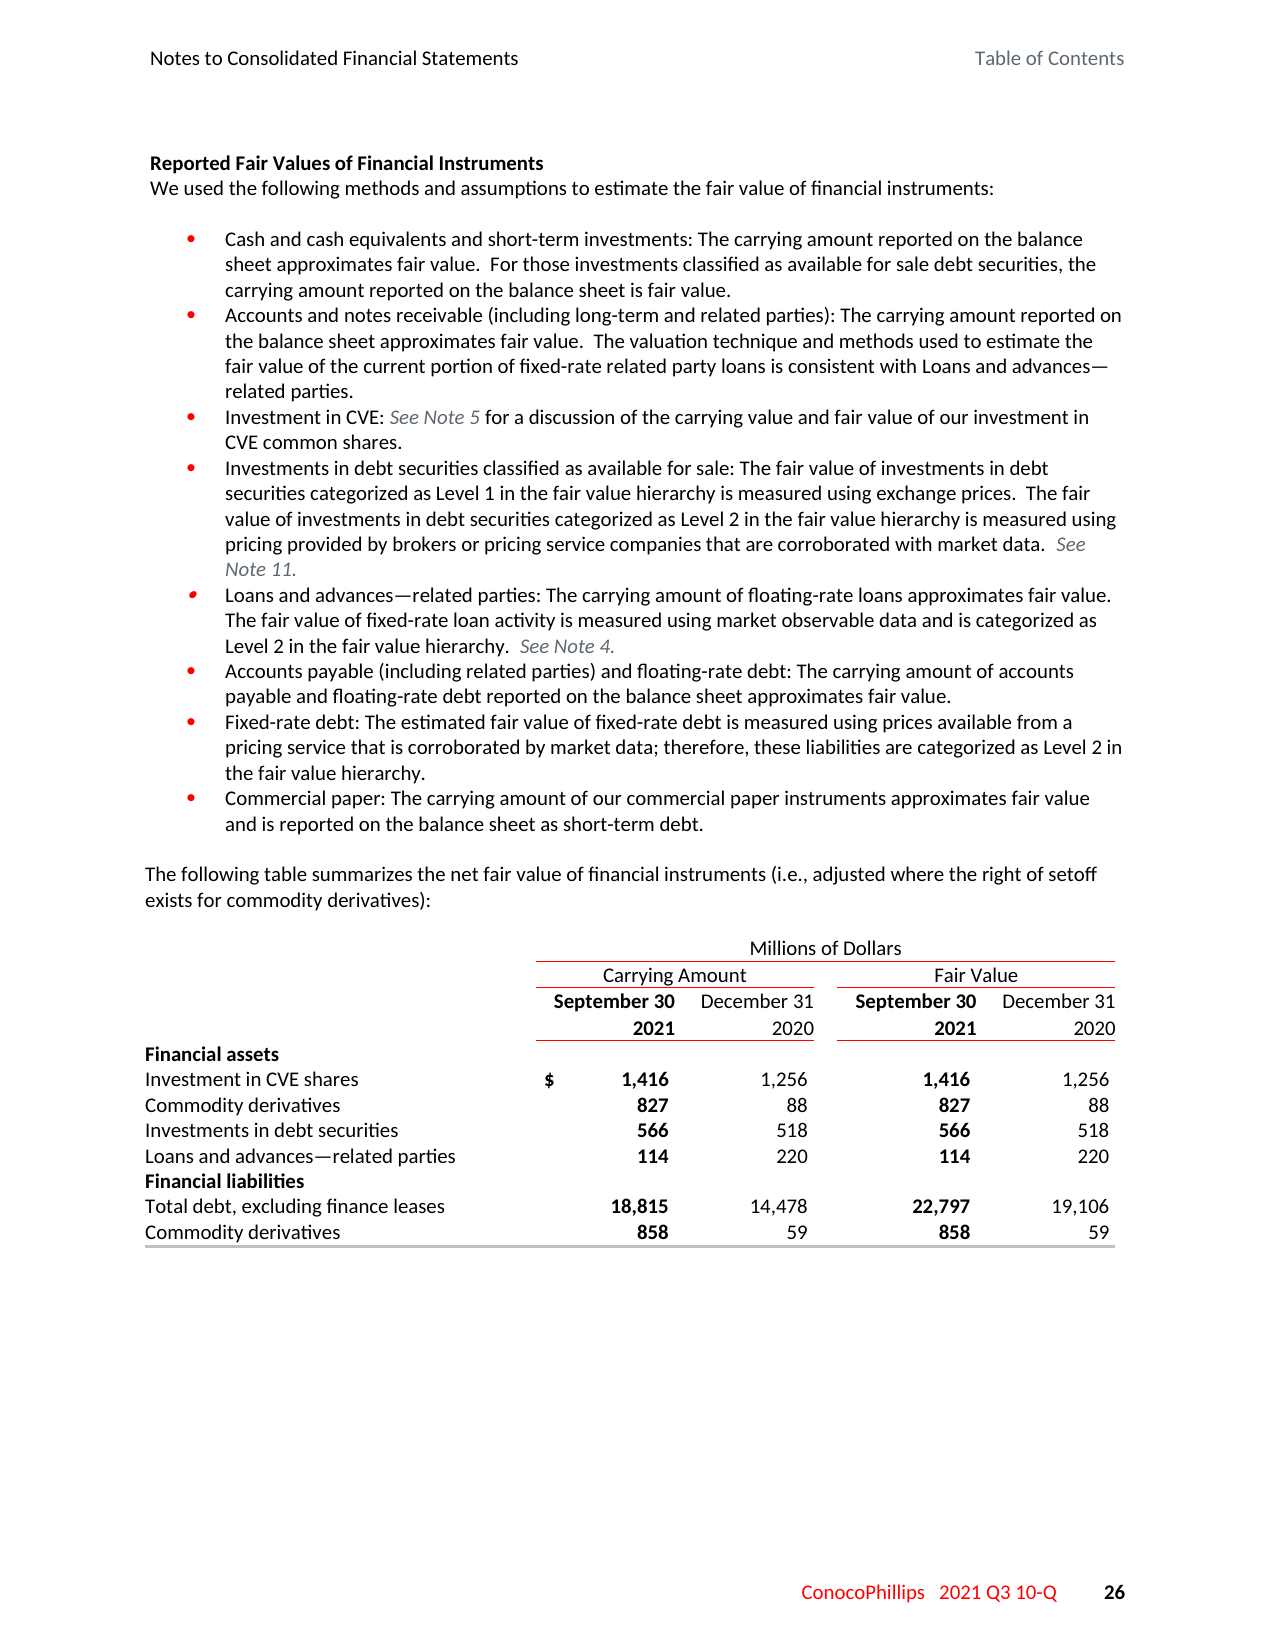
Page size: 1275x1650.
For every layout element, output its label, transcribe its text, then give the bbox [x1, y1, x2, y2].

list Cash and cash equivalents and short-term investments: The carrying amount reported on the balance sheet approximates fair value. For those investments classified as available for sale debt securities, the carrying amount reported on the balance sheet is fair value. [187, 226, 1125, 302]
list Investment in CVE: See Note 5 for a discussion of the carrying value and fair value of our investment in CVE common shares. [187, 404, 1125, 455]
list Loans and advances—related parties: The carrying amount of floating-rate loans approximates fair value. The fair value of fixed-rate loan activity is measured using market observable data and is categorized as Level 2 in the fair value hierarchy. See Note 4. [187, 582, 1125, 658]
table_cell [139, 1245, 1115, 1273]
list Accounts payable (including related parties) and floating-rate debt: The carrying amount of accounts payable and floating-rate debt reported on the balance sheet approximates fair value. [187, 658, 1125, 709]
text We used the following methods and assumptions to estimate the fair value of financial instruments: [150, 175, 1125, 201]
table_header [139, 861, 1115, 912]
text Reported Fair Values of Financial Instruments [150, 150, 1125, 175]
list Fixed-rate debt: The estimated fair value of fixed-rate debt is measured using prices available from a pricing service that is corroborated by market data; therefore, these liabilities are categorized as Level 2 in the fair value hierarchy. [187, 709, 1125, 785]
list Investments in debt securities classified as available for sale: The fair value of investments in debt securities categorized as Level 1 in the fair value hierarchy is measured using exchange prices. The fair value of investments in debt securities categorized as Level 2 in the fair value hierarchy is measured using pricing provided by brokers or pricing service companies that are corroborated with market data. See Note 11. [187, 455, 1125, 582]
list Accounts and notes receivable (including long-term and related parties): The carrying amount reported on the balance sheet approximates fair value. The valuation technique and methods used to estimate the fair value of the current portion of fixed-rate related party loans is consistent with Loans and advances—related parties. [187, 302, 1125, 404]
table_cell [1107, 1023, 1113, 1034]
list Commercial paper: The carrying amount of our commercial paper instruments approximates fair value and is reported on the balance sheet as short-term debt. [187, 785, 1125, 836]
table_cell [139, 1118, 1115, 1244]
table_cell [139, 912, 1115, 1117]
